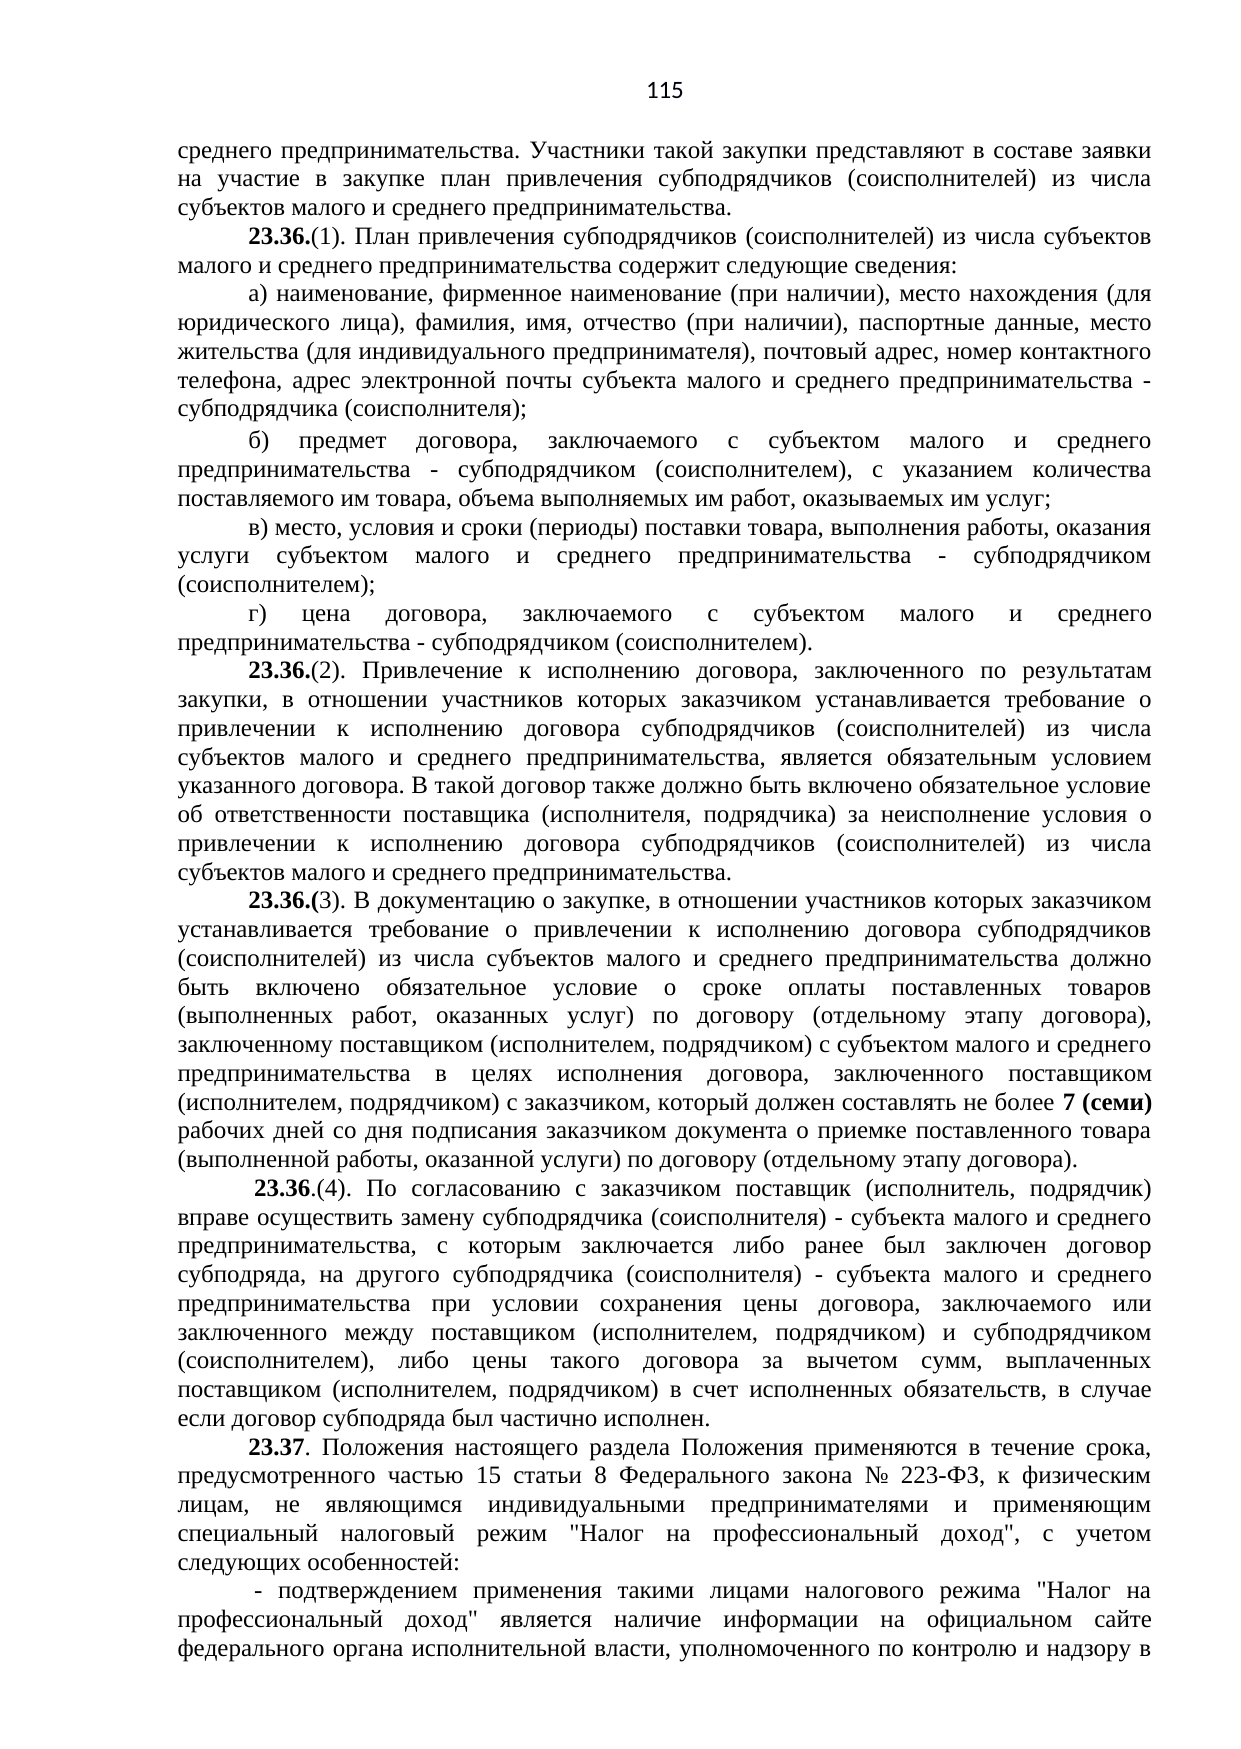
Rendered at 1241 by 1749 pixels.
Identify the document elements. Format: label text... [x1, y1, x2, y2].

text а) наименование, фирменное наименование (при наличии), место нахождения (для юридического лица), фамилия, имя, отчество (при наличии), паспортные данные, место жительства (для индивидуального предпринимателя), почтовый адрес, номер контактного телефона, адрес электронной почты субъекта малого и среднего предпринимательства - субподрядчика (соисполнителя); [177, 278, 1152, 422]
text г) цена договора, заключаемого с субъектом малого и среднего предпринимательства - субподрядчиком (соисполнителем). [177, 598, 1152, 655]
text 23.36.(2). Привлечение к исполнению договора, заключенного по результатам закупки, в отношении участников которых заказчиком устанавливается требование о привлечении к исполнению договора субподрядчиков (соисполнителей) из числа субъектов малого и среднего предпринимательства, является обязательным условием указанного договора. В такой договор также должно быть включено обязательное условие об ответственности поставщика (исполнителя, подрядчика) за неисполнение условия о привлечении к исполнению договора субподрядчиков (соисполнителей) из числа субъектов малого и среднего предпринимательства. [177, 655, 1152, 885]
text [177, 1575, 1152, 1662]
text б) предмет договора, заключаемого с субъектом малого и среднего предпринимательства - субподрядчиком (соисполнителем), с указанием количества поставляемого им товара, объема выполняемых им работ, оказываемых им услуг; [177, 425, 1152, 512]
text 23.36.(1). План привлечения субподрядчиков (соисполнителей) из числа субъектов малого и среднего предпринимательства содержит следующие сведения: [177, 221, 1152, 278]
text в) место, условия и сроки (периоды) поставки товара, выполнения работы, оказания услуги субъектом малого и среднего предпринимательства - субподрядчиком (соисполнителем); [177, 512, 1152, 598]
text 23.36.(4). По согласованию с заказчиком поставщик (исполнитель, подрядчик) вправе осуществить замену субподрядчика (соисполнителя) - субъекта малого и среднего предпринимательства, с которым заключается либо ранее был заключен договор субподряда, на другого субподрядчика (соисполнителя) - субъекта малого и среднего предпринимательства при условии сохранения цены договора, заключаемого или заключенного между поставщиком (исполнителем, подрядчиком) и субподрядчиком (соисполнителем), либо цены такого договора за вычетом сумм, выплаченных поставщиком (исполнителем, подрядчиком) в счет исполненных обязательств, в случае если договор субподряда был частично исполнен. [177, 1173, 1152, 1432]
text 23.37. Положения настоящего раздела Положения применяются в течение срока, предусмотренного частью 15 статьи 8 Федерального закона № 223-ФЗ, к физическим лицам, не являющимся индивидуальными предпринимателями и применяющим специальный налоговый режим "Налог на профессиональный доход", с учетом следующих особенностей: [177, 1432, 1152, 1575]
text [177, 135, 1152, 221]
text 23.36.(3). В документацию о закупке, в отношении участников которых заказчиком устанавливается требование о привлечении к исполнению договора субподрядчиков (соисполнителей) из числа субъектов малого и среднего предпринимательства должно быть включено обязательное условие о сроке оплаты поставленных товаров (выполненных работ, оказанных услуг) по договору (отдельному этапу договора), заключенному поставщиком (исполнителем, подрядчиком) с субъектом малого и среднего предпринимательства в целях исполнения договора, заключенного поставщиком (исполнителем, подрядчиком) с заказчиком, который должен составлять не более 7 (семи) рабочих дней со дня подписания заказчиком документа о приемке поставленного товара (выполненной работы, оказанной услуги) по договору (отдельному этапу договора). [177, 885, 1152, 1173]
